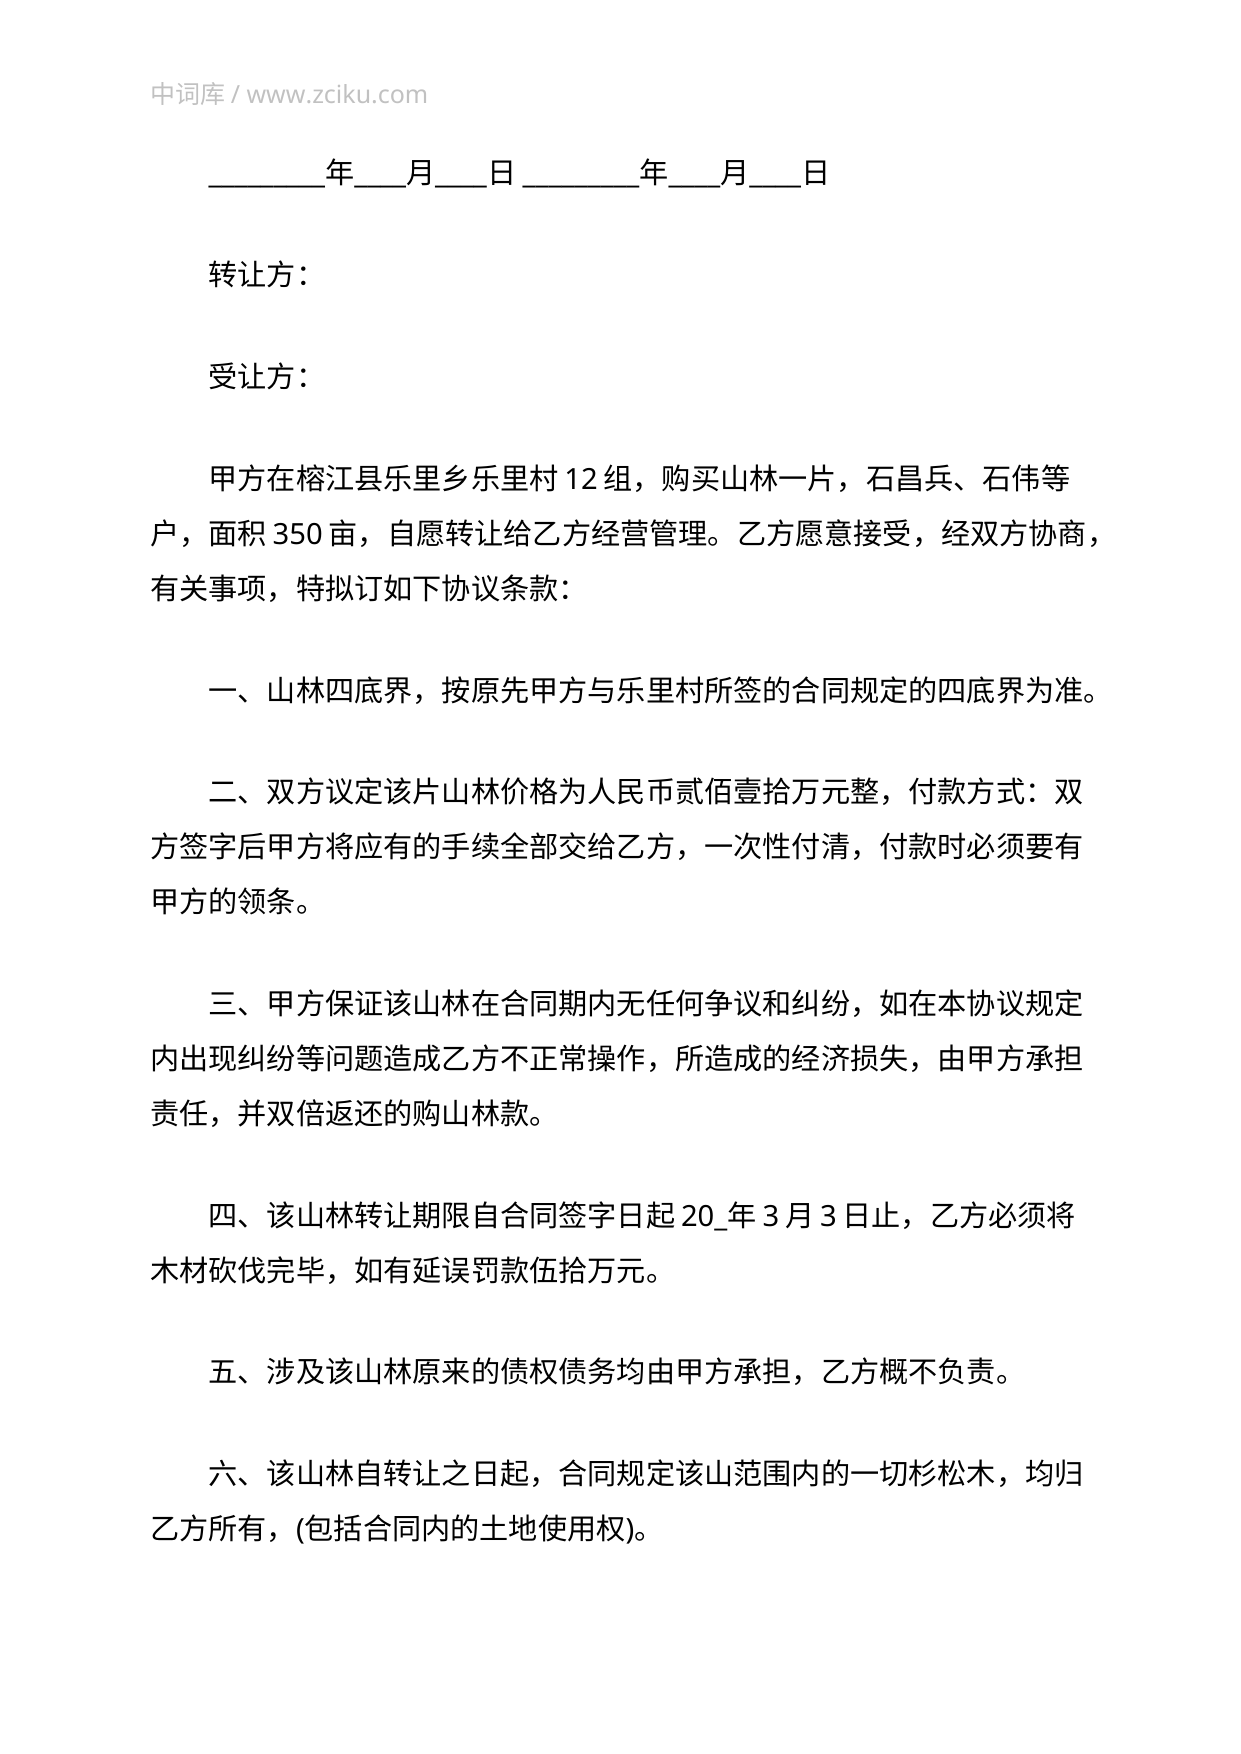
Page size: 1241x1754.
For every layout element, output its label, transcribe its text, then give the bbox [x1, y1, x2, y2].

text 六、该山林自转让之日起，合同规定该山范围内的一切杉松木，均归乙方所有，(包括合同内的土地使用权)。 [150, 1451, 1090, 1548]
text 转让方： [150, 252, 1090, 294]
text 五、涉及该山林原来的债权债务均由甲方承担，乙方概不负责。 [150, 1349, 1090, 1391]
text 甲方在榕江县乐里乡乐里村12组，购买山林一片，石昌兵、石伟等户，面积350亩，自愿转让给乙方经营管理。乙方愿意接受，经双方协商，有关事项，特拟订如下协议条款： [150, 456, 1090, 608]
text 二、双方议定该片山林价格为人民币贰佰壹拾万元整，付款方式：双方签字后甲方将应有的手续全部交给乙方，一次性付清，付款时必须要有甲方的领条。 [150, 769, 1090, 921]
text 三、甲方保证该山林在合同期内无任何争议和纠纷，如在本协议规定内出现纠纷等问题造成乙方不正常操作，所造成的经济损失，由甲方承担责任，并双倍返还的购山林款。 [150, 981, 1090, 1133]
text 四、该山林转让期限自合同签字日起20_年3月3日止，乙方必须将木材砍伐完毕，如有延误罚款伍拾万元。 [150, 1192, 1090, 1289]
text 受让方： [150, 354, 1090, 396]
text _________年____月____日 _________年____月____日 [150, 150, 1090, 192]
text 一、山林四底界，按原先甲方与乐里村所签的合同规定的四底界为准。 [150, 667, 1090, 709]
